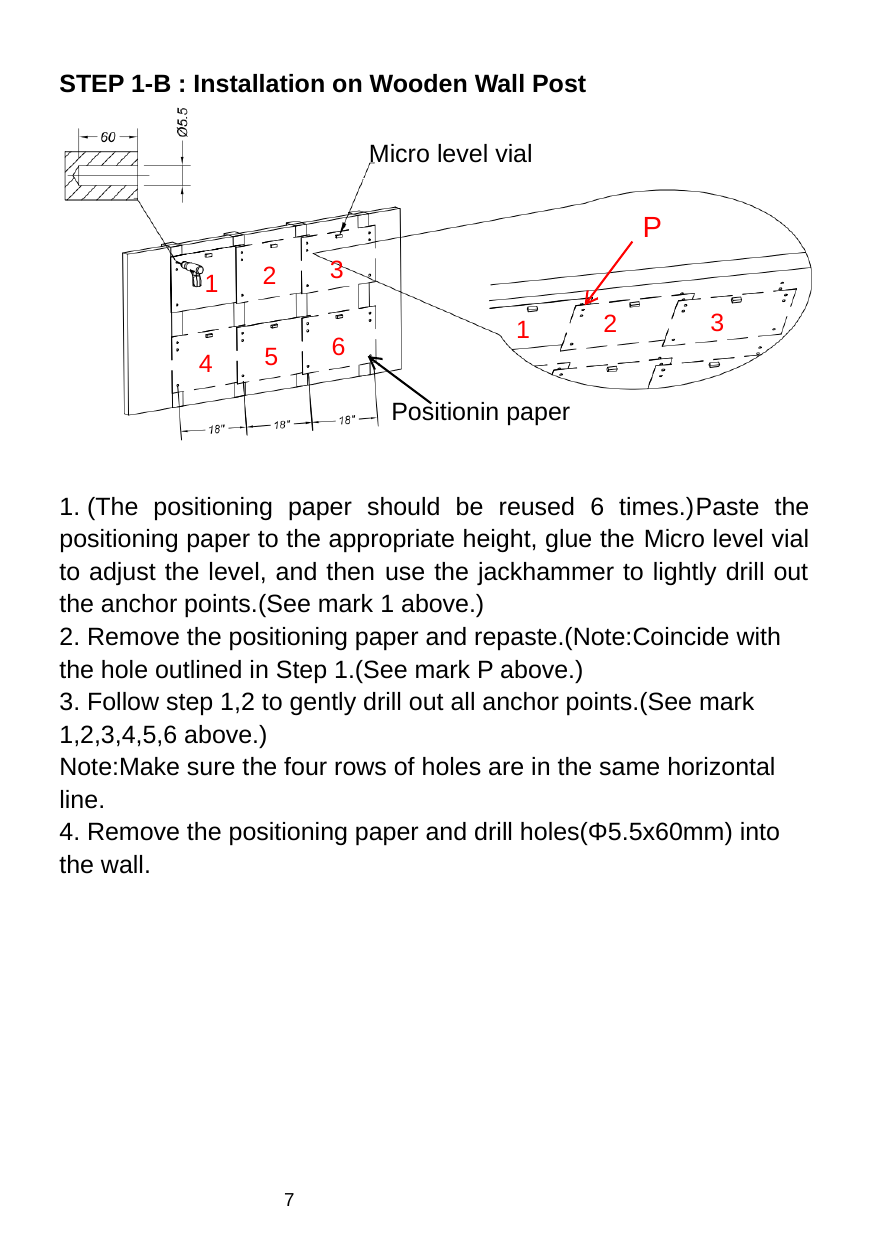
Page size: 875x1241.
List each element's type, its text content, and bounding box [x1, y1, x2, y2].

list Remove the positioning paper and drill holes(Φ5.5x60mm) into the wall. [59, 816, 809, 881]
list (The positioning paper should be reused 6 times.)Paste the positioning paper to the appropriate height, glue the Micro level vial to adjust the level, and then use the jackhammer to lightly drill out the anchor points.(See mark 1 above.) [59, 490, 809, 620]
list Follow step 1,2 to gently drill out all anchor points.(See mark 1,2,3,4,5,6 above.) [59, 685, 809, 750]
list Note:Make sure the four rows of holes are in the same horizontal line. [59, 750, 809, 815]
text STEP 1-B : Installation on Wooden Wall Post [59, 68, 809, 100]
picture [59, 100, 815, 444]
list Remove the positioning paper and repaste.(Note:Coincide with the hole outlined in Step 1.(See mark P above.) [59, 620, 809, 685]
